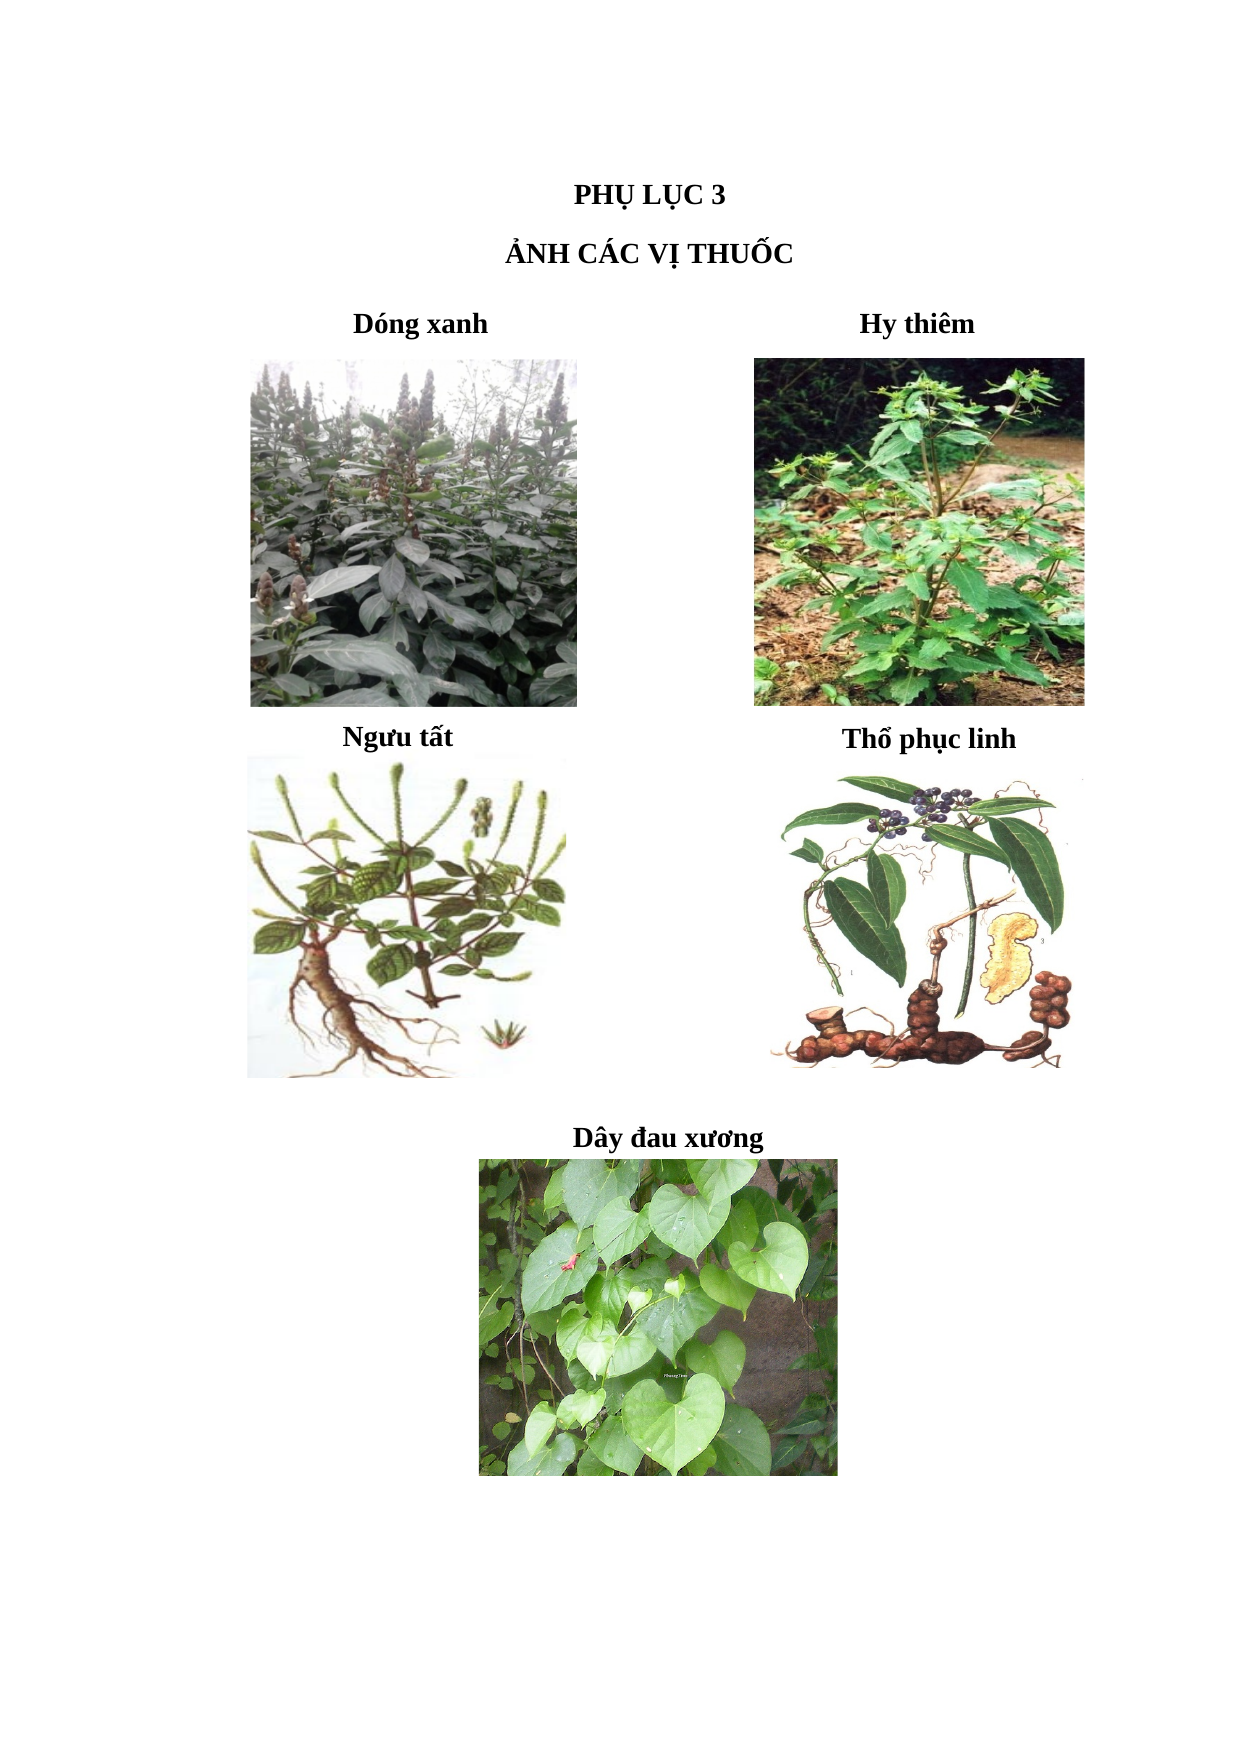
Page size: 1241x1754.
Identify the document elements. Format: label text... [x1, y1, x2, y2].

text PHỤ LỤC 3 [207, 177, 1092, 211]
picture [753, 358, 1086, 706]
picture [251, 360, 577, 706]
text ẢNH CÁC VỊ THUỐC [207, 237, 1092, 270]
picture [478, 1159, 838, 1476]
picture [247, 749, 567, 1078]
picture [767, 765, 1084, 1066]
